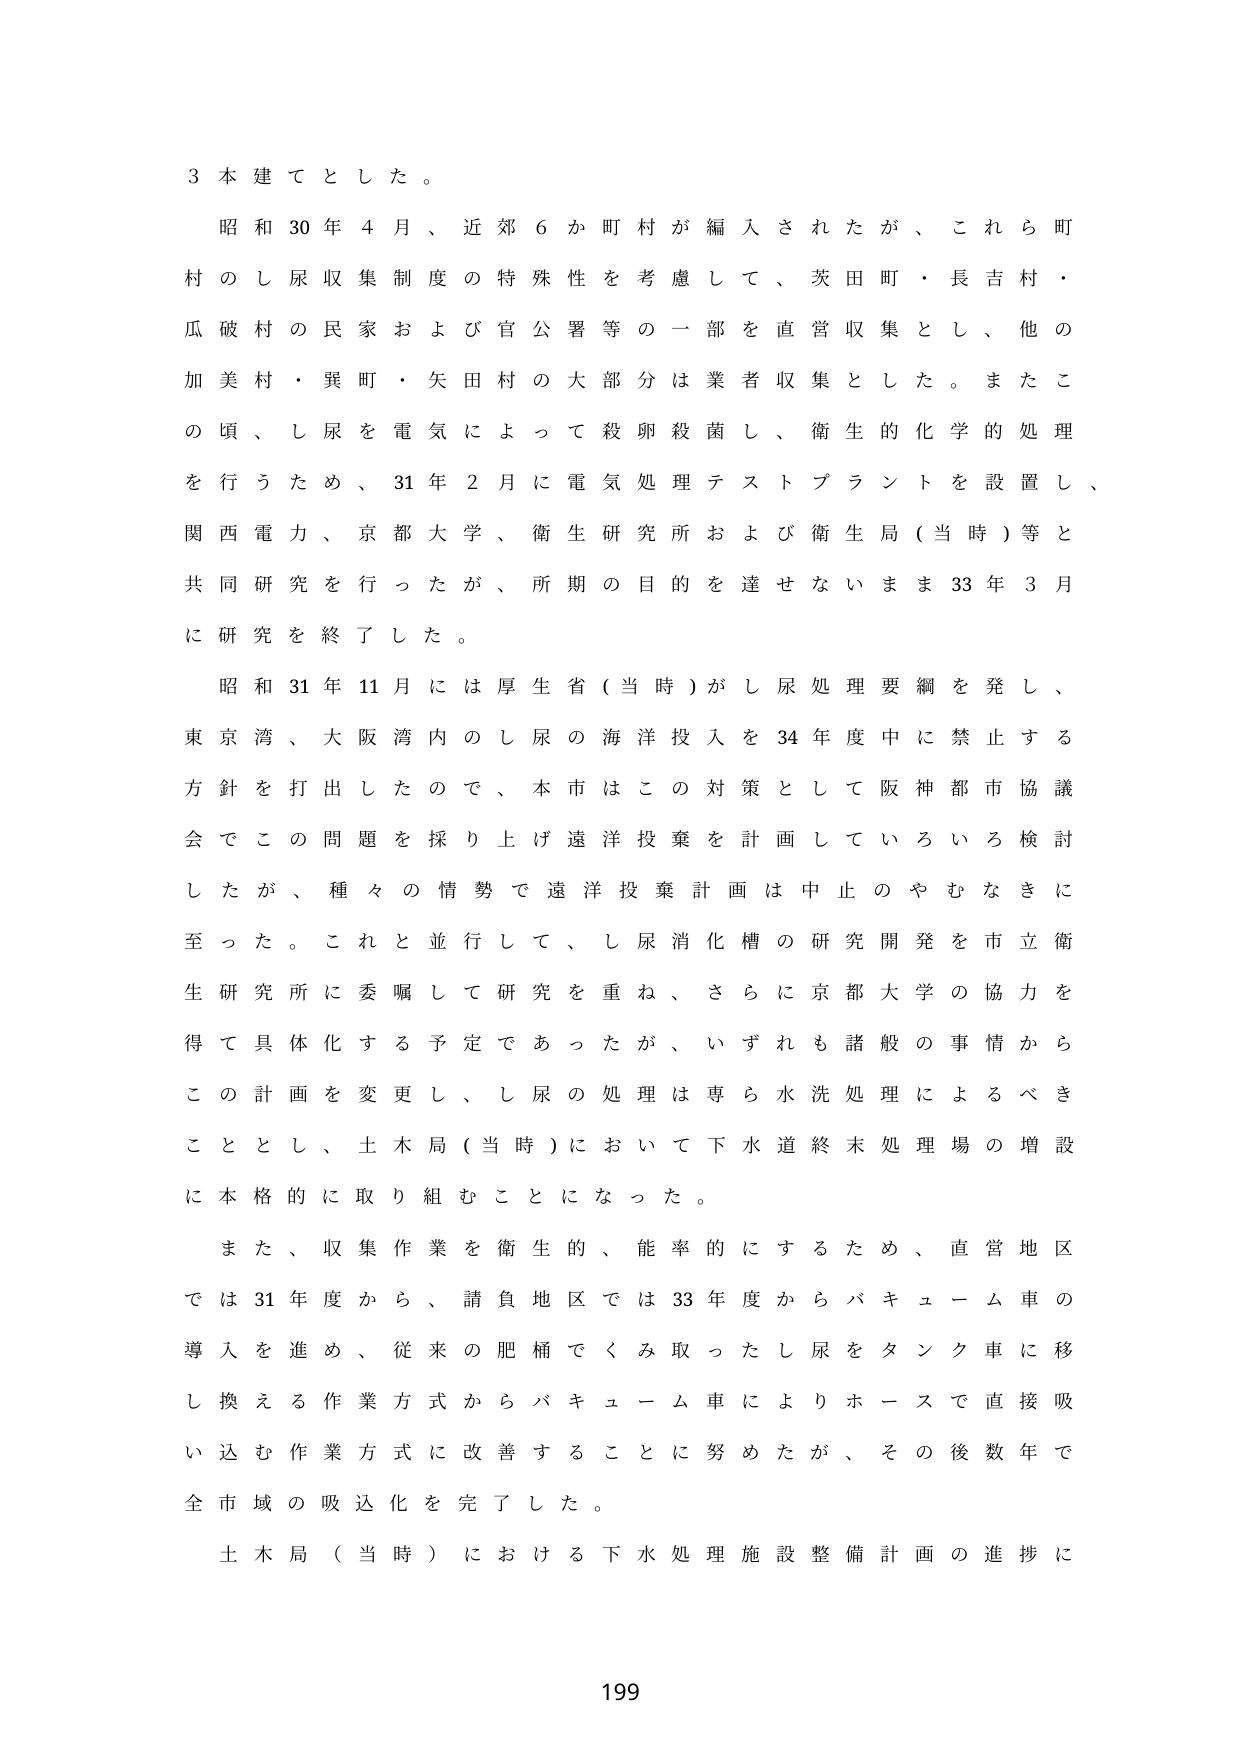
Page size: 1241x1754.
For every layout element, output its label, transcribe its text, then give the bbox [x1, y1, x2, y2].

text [167, 1528, 1090, 1579]
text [167, 149, 1090, 201]
text また、収集作業を衛生的、能率的にするため、直営地区では31年度から、請負地区では33年度からバキューム車の導入を進め、従来の肥桶でくみ取ったし尿をタンク車に移し換える作業方式からバキューム車によりホースで直接吸い込む作業方式に改善することに努めたが、その後数年で全市域の吸込化を完了した。 [167, 1221, 1090, 1528]
text 昭和30年４月、近郊６か町村が編入されたが、これら町村のし尿収集制度の特殊性を考慮して、茨田町・長吉村・瓜破村の民家および官公署等の一部を直営収集とし、他の加美村・巽町・矢田村の大部分は業者収集とした。またこの頃、し尿を電気によって殺卵殺菌し、衛生的化学的処理を行うため、31年２月に電気処理テストプラントを設置し、関西電力、京都大学、衛生研究所および衛生局(当時)等と共同研究を行ったが、所期の目的を達せないまま33年３月に研究を終了した。 [167, 201, 1090, 660]
text 昭和31年11月には厚生省(当時)がし尿処理要綱を発し、東京湾、大阪湾内のし尿の海洋投入を34年度中に禁止する方針を打出したので、本市はこの対策として阪神都市協議会でこの問題を採り上げ遠洋投棄を計画していろいろ検討したが、種々の情勢で遠洋投棄計画は中止のやむなきに至った。これと並行して、し尿消化槽の研究開発を市立衛生研究所に委嘱して研究を重ね、さらに京都大学の協力を得て具体化する予定であったが、いずれも諸般の事情からこの計画を変更し、し尿の処理は専ら水洗処理によるべきこととし、土木局(当時)において下水道終末処理場の増設に本格的に取り組むことになった。 [167, 660, 1090, 1221]
